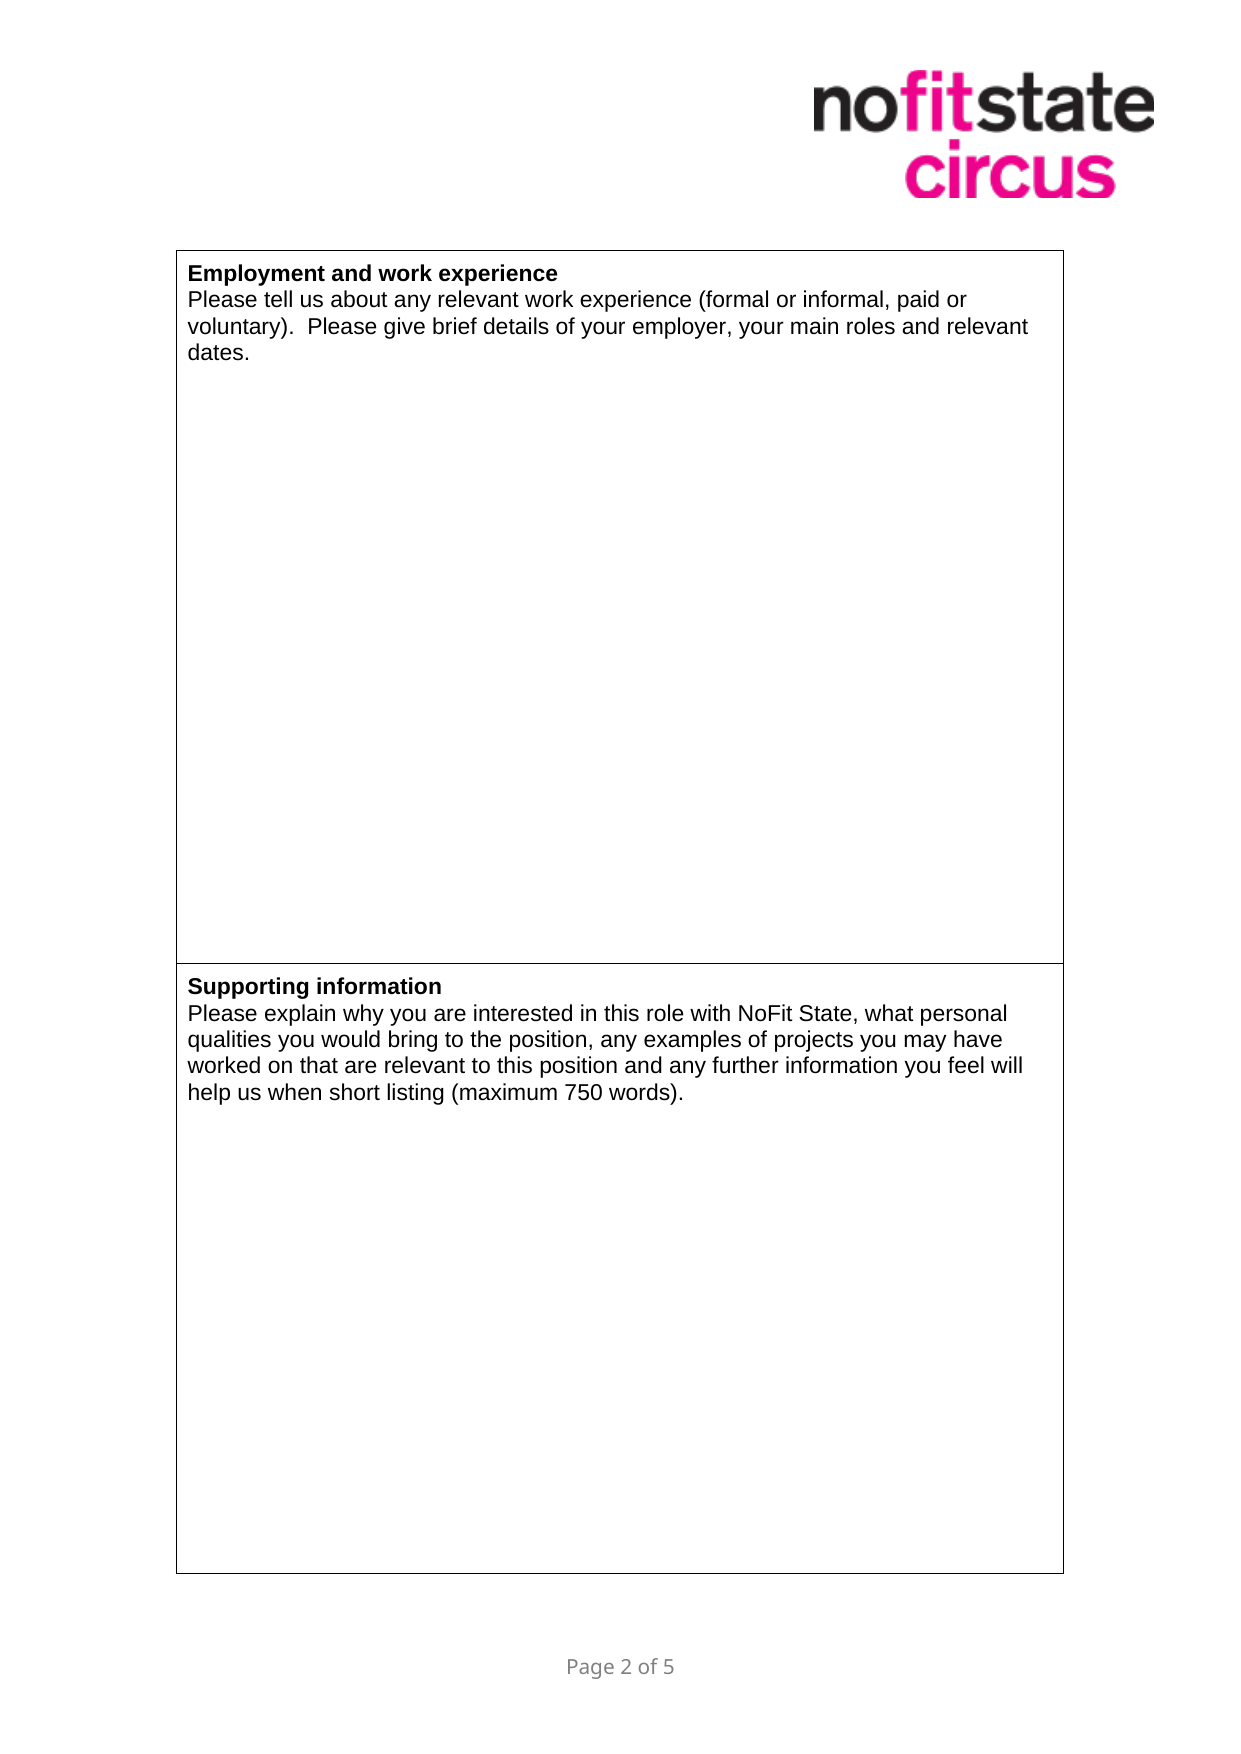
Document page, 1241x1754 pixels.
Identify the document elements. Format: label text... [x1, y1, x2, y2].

table_header Employment and work experience Please tell us about any relevant work experience (formal or informal, paid or voluntary). Please give brief details of your employer, your main roles and relevant dates. [177, 251, 1063, 963]
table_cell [177, 964, 1063, 1572]
